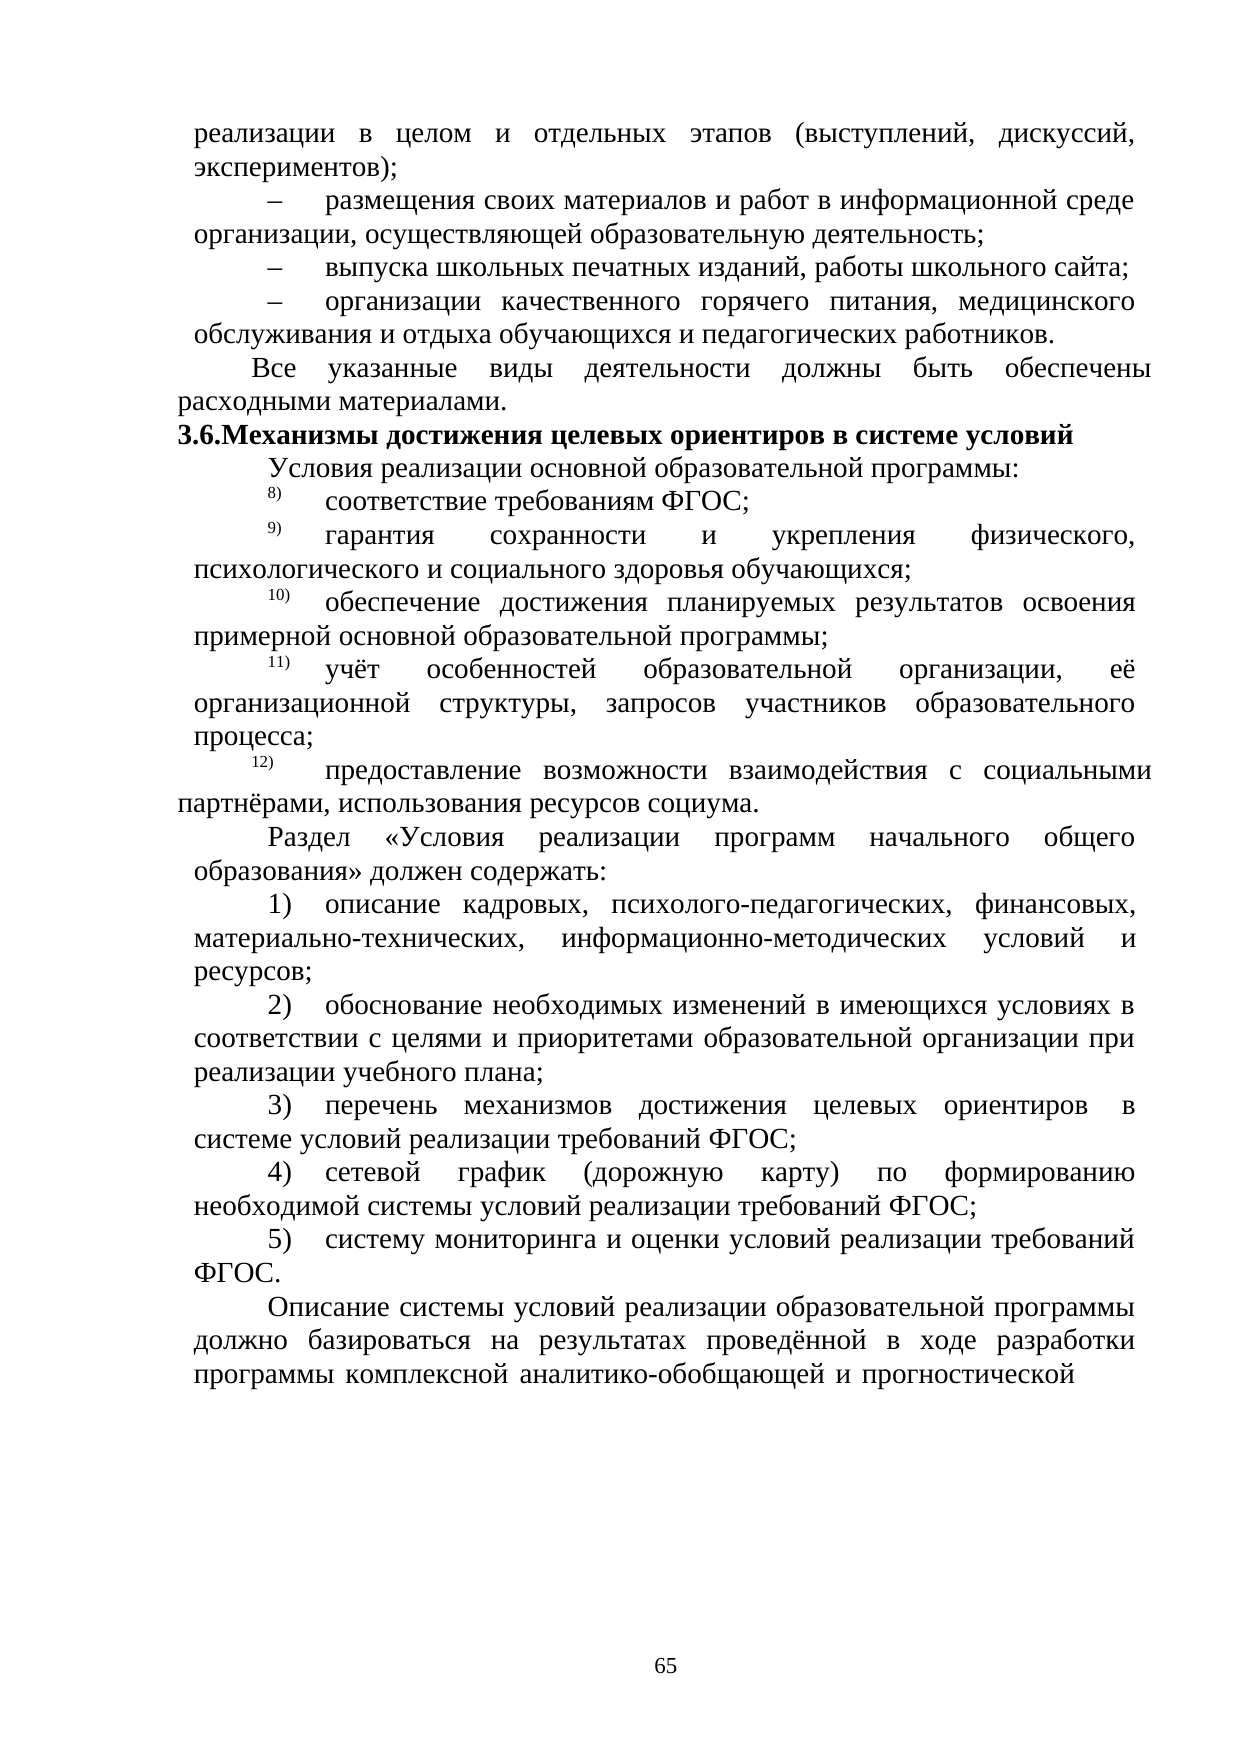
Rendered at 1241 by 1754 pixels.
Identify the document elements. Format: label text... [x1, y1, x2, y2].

subtitle 3.6.Механизмы достижения целевых ориентиров в системе условий [177, 417, 1152, 451]
list описание кадровых, психолого-педагогических, финансовых, материально-технических, информационно-методических условий и ресурсов; [193, 886, 1136, 987]
list размещения своих материалов и работ в информационной среде организации, осуществляющей образовательную деятельность; [193, 182, 1135, 249]
list гарантия сохранности и укрепления физического, психологического и социального здоровья обучающихся; [193, 517, 1135, 584]
list соответствие требованиям ФГОС; [267, 484, 1176, 517]
list обоснование необходимых изменений в имеющихся условиях в соответствии с целями и приоритетами образовательной организации при реализации учебного плана; [193, 987, 1135, 1087]
list сетевой график (дорожную карту) по формированию необходимой системы условий реализации требований ФГОС; [193, 1154, 1136, 1222]
text Раздел «Условия реализации программ начального общего образования» должен содержать: [193, 819, 1135, 886]
text реализации в целом и отдельных этапов (выступлений, дискуссий, экспериментов); [193, 115, 1135, 182]
list предоставление возможности взаимодействия с социальными партнёрами, использования ресурсов социума. [177, 752, 1152, 819]
list выпуска школьных печатных изданий, работы школьного сайта; [267, 249, 1176, 283]
list учёт особенностей образовательной организации, её организационной структуры, запросов участников образовательного процесса; [193, 651, 1135, 752]
list систему мониторинга и оценки условий реализации требований ФГОС. [193, 1222, 1135, 1289]
list организации качественного горячего питания, медицинского обслуживания и отдыха обучающихся и педагогических работников. [193, 283, 1135, 350]
list перечень механизмов достижения целевых ориентиров в системе условий реализации требований ФГОС; [193, 1087, 1135, 1154]
list обеспечение достижения планируемых результатов освоения примерной основной образовательной программы; [193, 584, 1136, 651]
text Описание системы условий реализации образовательной программы должно базироваться на результатах проведённой в ходе разработки программы комплексной аналитико-обобщающей и прогностической [193, 1289, 1135, 1389]
text Условия реализации основной образовательной программы: [267, 451, 1176, 484]
text Все указанные виды деятельности должны быть обеспечены расходными материалами. [177, 350, 1152, 417]
